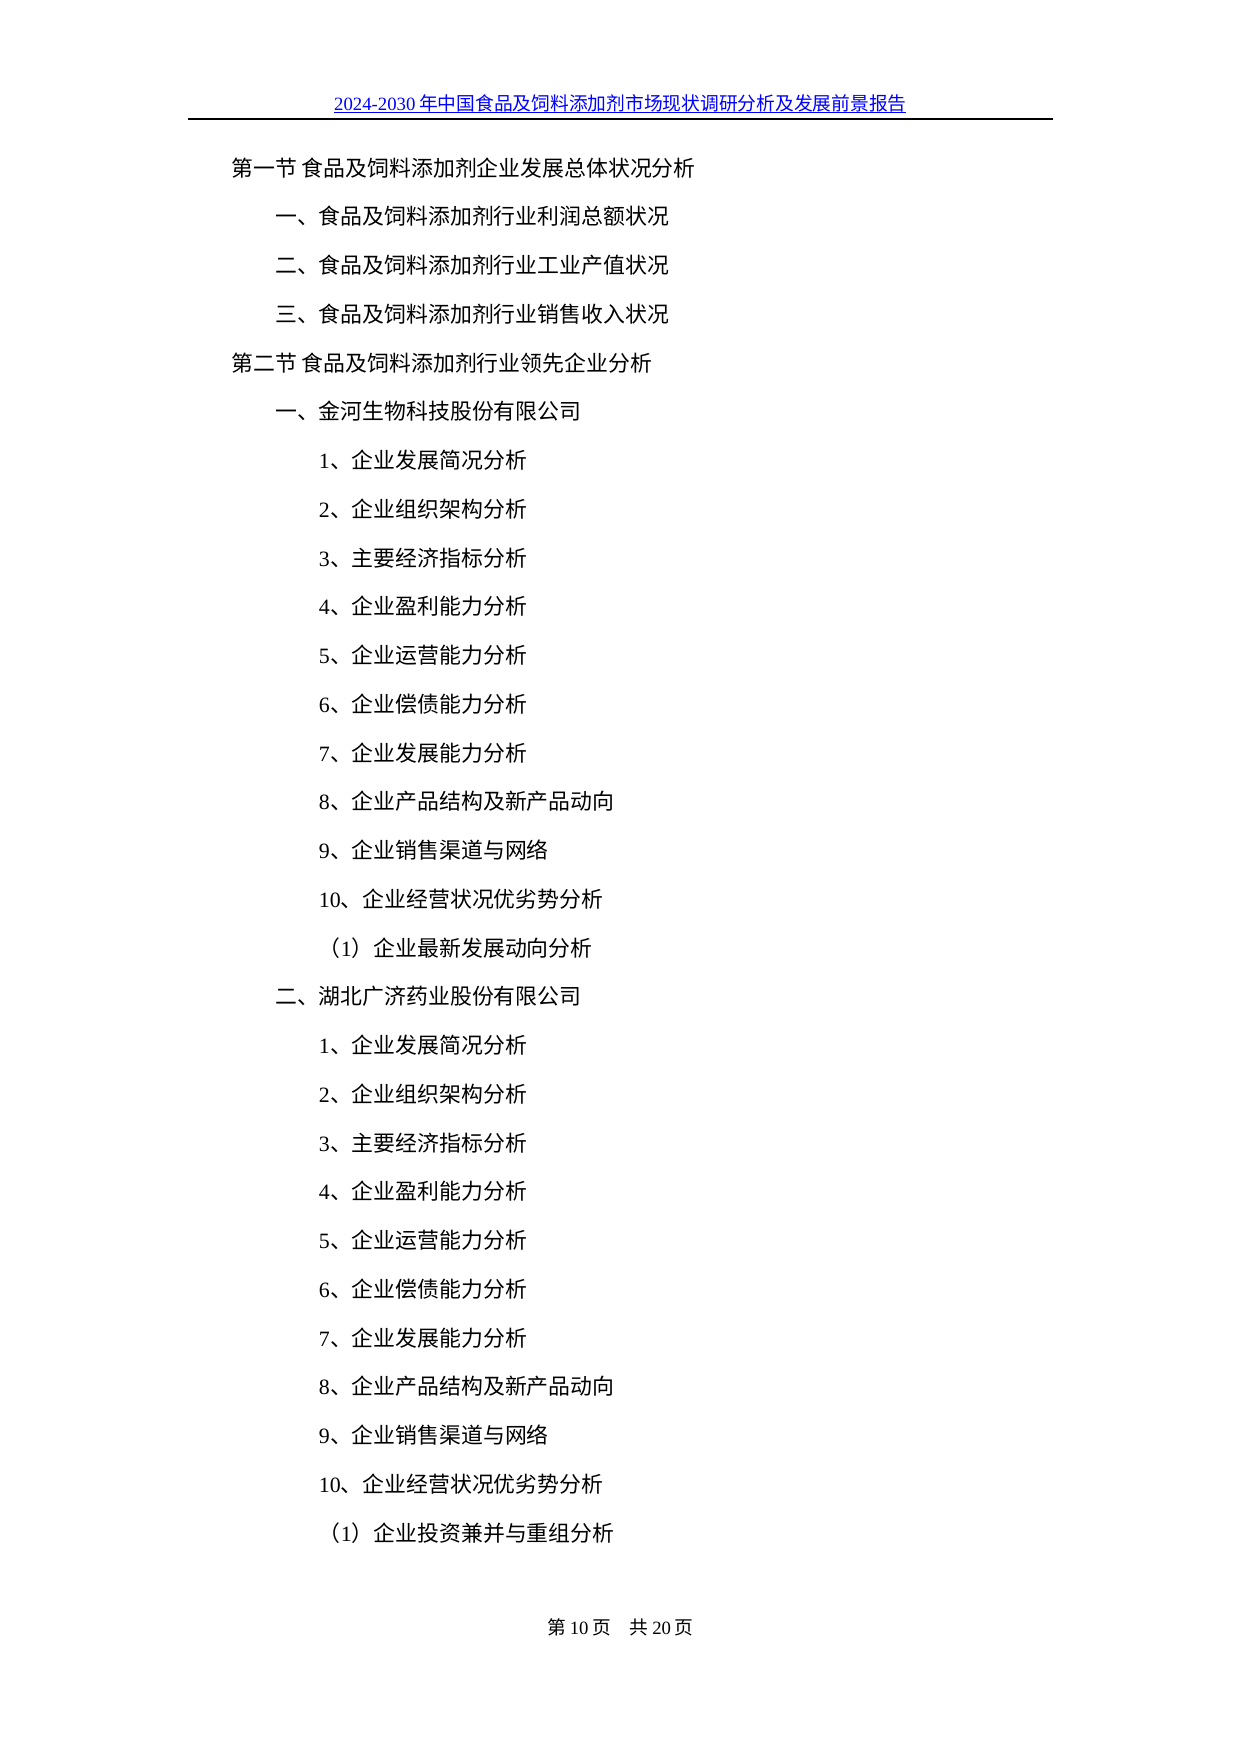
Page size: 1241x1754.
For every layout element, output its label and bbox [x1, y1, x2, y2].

text [187, 150, 1053, 1548]
